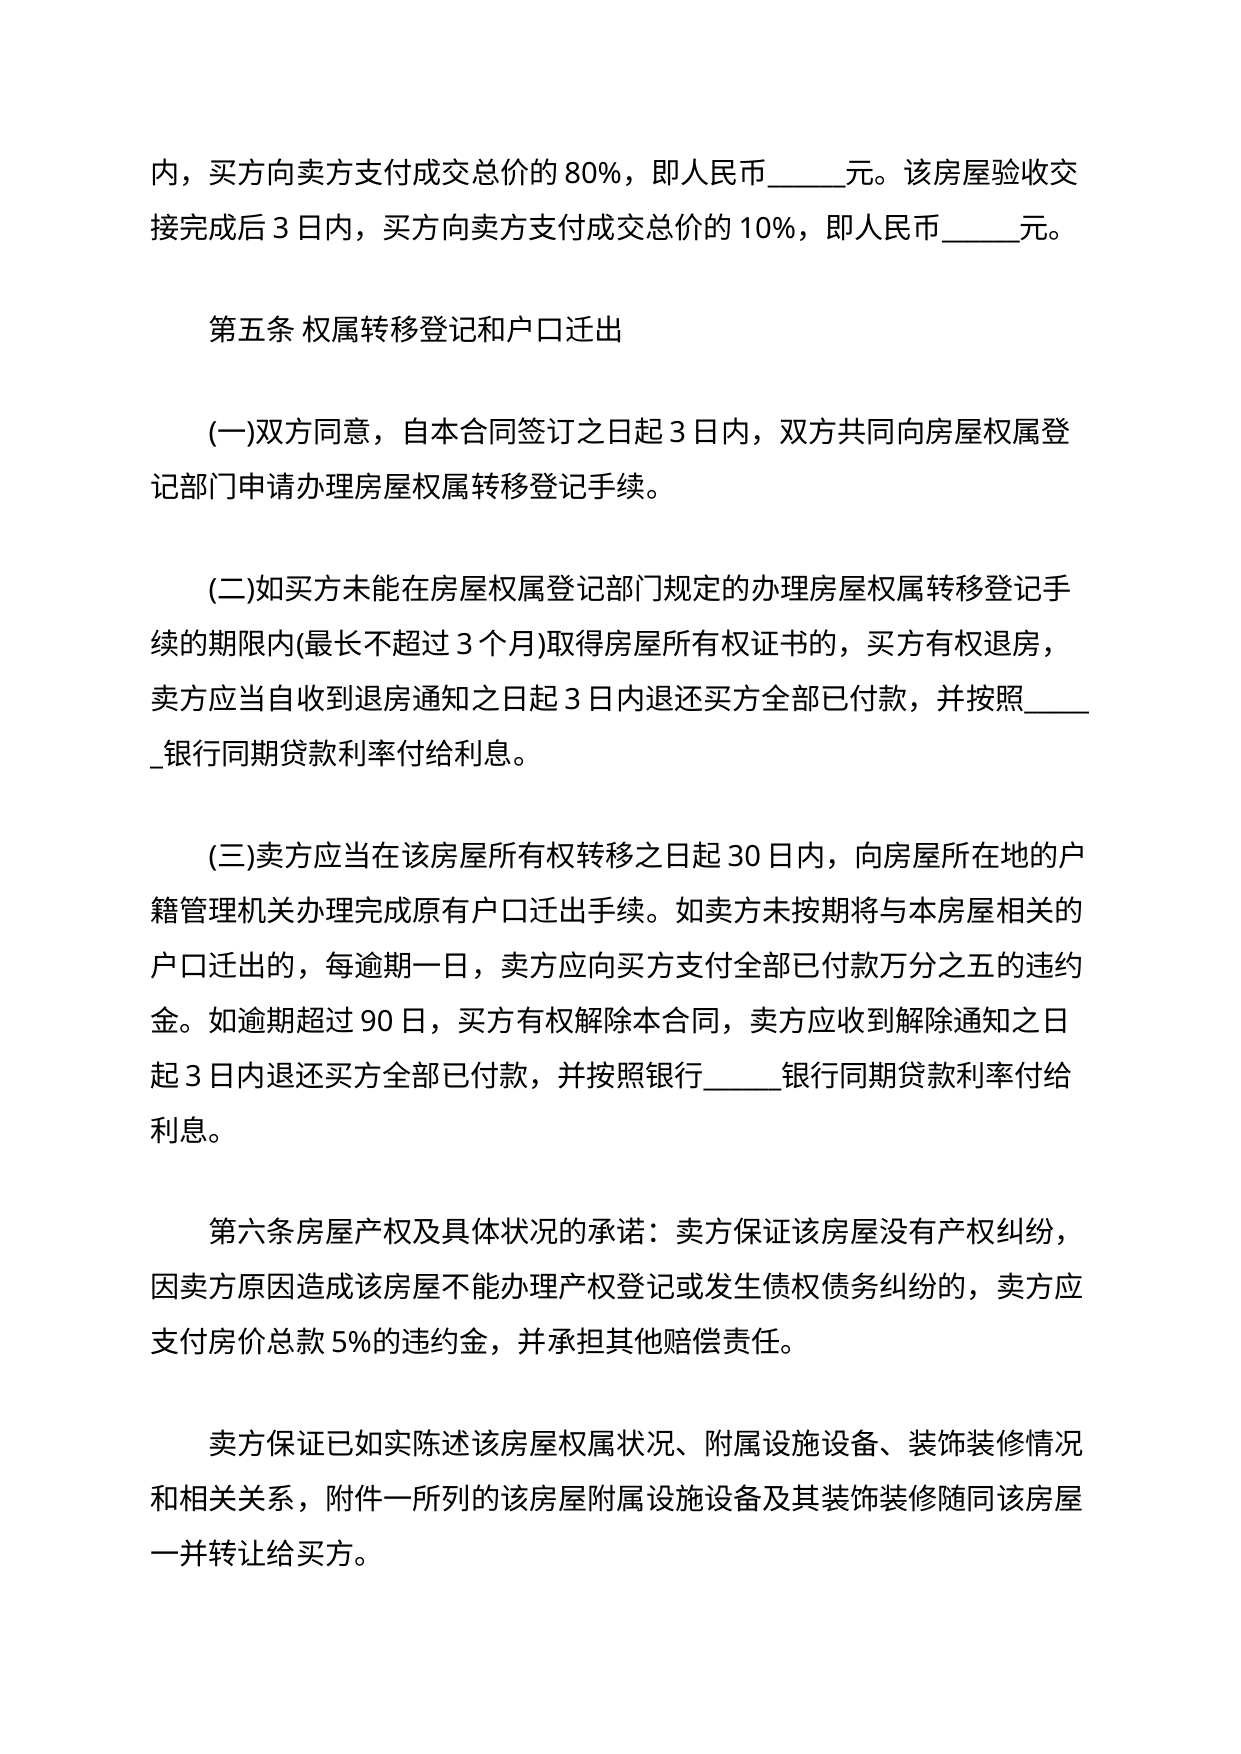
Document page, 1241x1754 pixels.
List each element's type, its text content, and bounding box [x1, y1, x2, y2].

text (二)如买方未能在房屋权属登记部门规定的办理房屋权属转移登记手续的期限内(最长不超过3个月)取得房屋所有权证书的，买方有权退房，卖方应当自收到退房通知之日起3日内退还买方全部已付款，并按照______银行同期贷款利率付给利息。 [150, 566, 1090, 773]
text (一)双方同意，自本合同签订之日起3日内，双方共同向房屋权属登记部门申请办理房屋权属转移登记手续。 [150, 409, 1090, 506]
text (三)卖方应当在该房屋所有权转移之日起30日内，向房屋所在地的户籍管理机关办理完成原有户口迁出手续。如卖方未按期将与本房屋相关的户口迁出的，每逾期一日，卖方应向买方支付全部已付款万分之五的违约金。如逾期超过90日，买方有权解除本合同，卖方应收到解除通知之日起3日内退还买方全部已付款，并按照银行______银行同期贷款利率付给利息。 [150, 832, 1090, 1149]
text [150, 150, 1090, 247]
text 第六条房屋产权及具体状况的承诺：卖方保证该房屋没有产权纠纷，因卖方原因造成该房屋不能办理产权登记或发生债权债务纠纷的，卖方应支付房价总款5%的违约金，并承担其他赔偿责任。 [150, 1209, 1090, 1361]
text 第五条 权属转移登记和户口迁出 [150, 307, 1090, 349]
text 卖方保证已如实陈述该房屋权属状况、附属设施设备、装饰装修情况和相关关系，附件一所列的该房屋附属设施设备及其装饰装修随同该房屋一并转让给买方。 [150, 1421, 1090, 1573]
